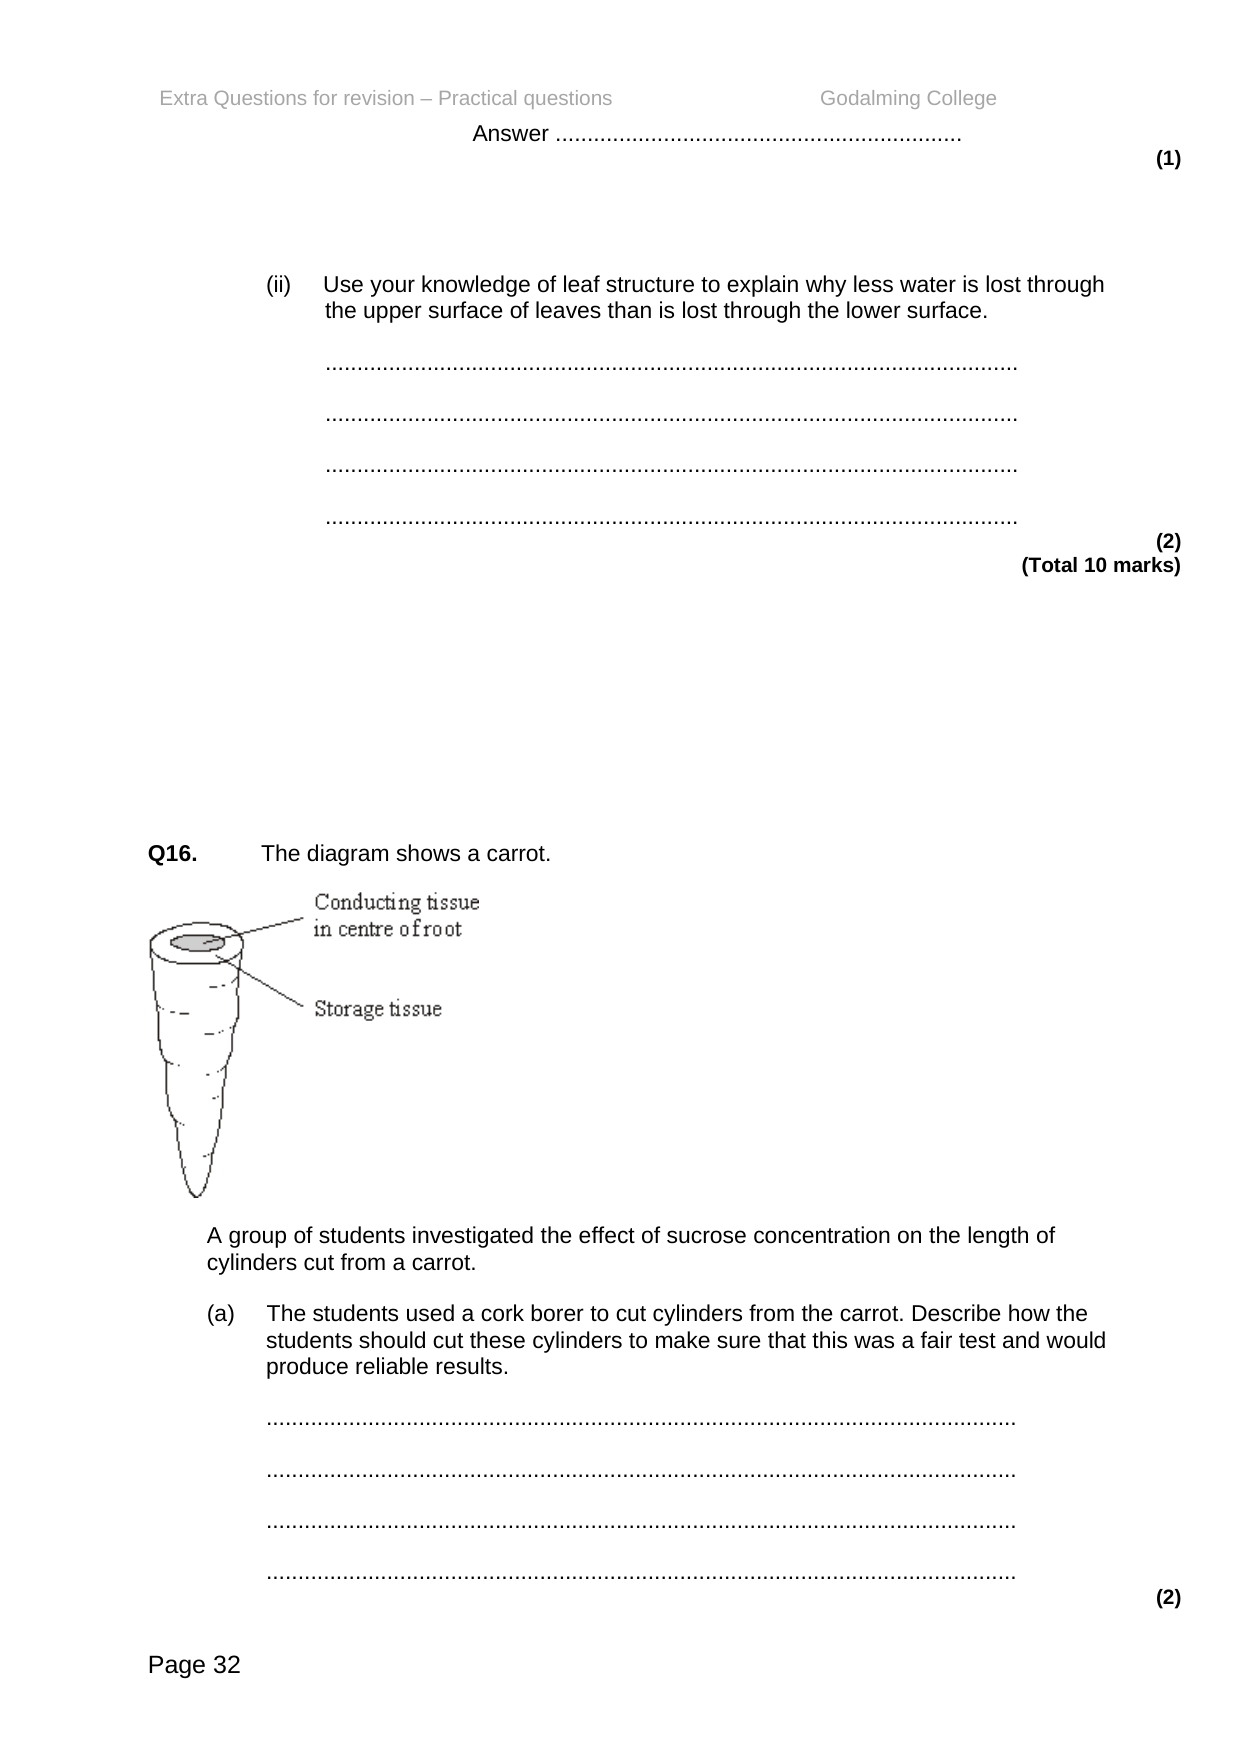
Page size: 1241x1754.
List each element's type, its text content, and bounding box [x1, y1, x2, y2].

text ............................................................................................................. [325, 451, 1122, 478]
text A group of students investigated the effect of sucrose concentration on the length of cylinders cut from a carrot. [207, 1222, 1122, 1275]
text ...................................................................................................................... [266, 1404, 1122, 1431]
text ...................................................................................................................... [266, 1507, 1122, 1533]
text (2) [148, 1585, 1181, 1609]
text (a) The students used a cork borer to cut cylinders from the carrot. Describe how the students should cut these cylinders to make sure that this was a fair test and would produce reliable results. [207, 1300, 1122, 1379]
text Answer ................................................................ [148, 120, 963, 146]
text ............................................................................................................. [325, 503, 1122, 529]
text ...................................................................................................................... [266, 1558, 1122, 1585]
text (Total 10 marks) [148, 553, 1181, 577]
text Q16. The diagram shows a carrot. [148, 840, 1122, 866]
picture [147, 891, 479, 1198]
text (1) [148, 146, 1181, 170]
text (ii) Use your knowledge of leaf structure to explain why less water is lost through the upper surface of leaves than is lost through the lower surface. [266, 271, 1122, 324]
text ...................................................................................................................... [266, 1456, 1122, 1482]
text (2) [148, 529, 1181, 553]
text ............................................................................................................. [325, 400, 1122, 426]
text ............................................................................................................. [325, 349, 1122, 375]
